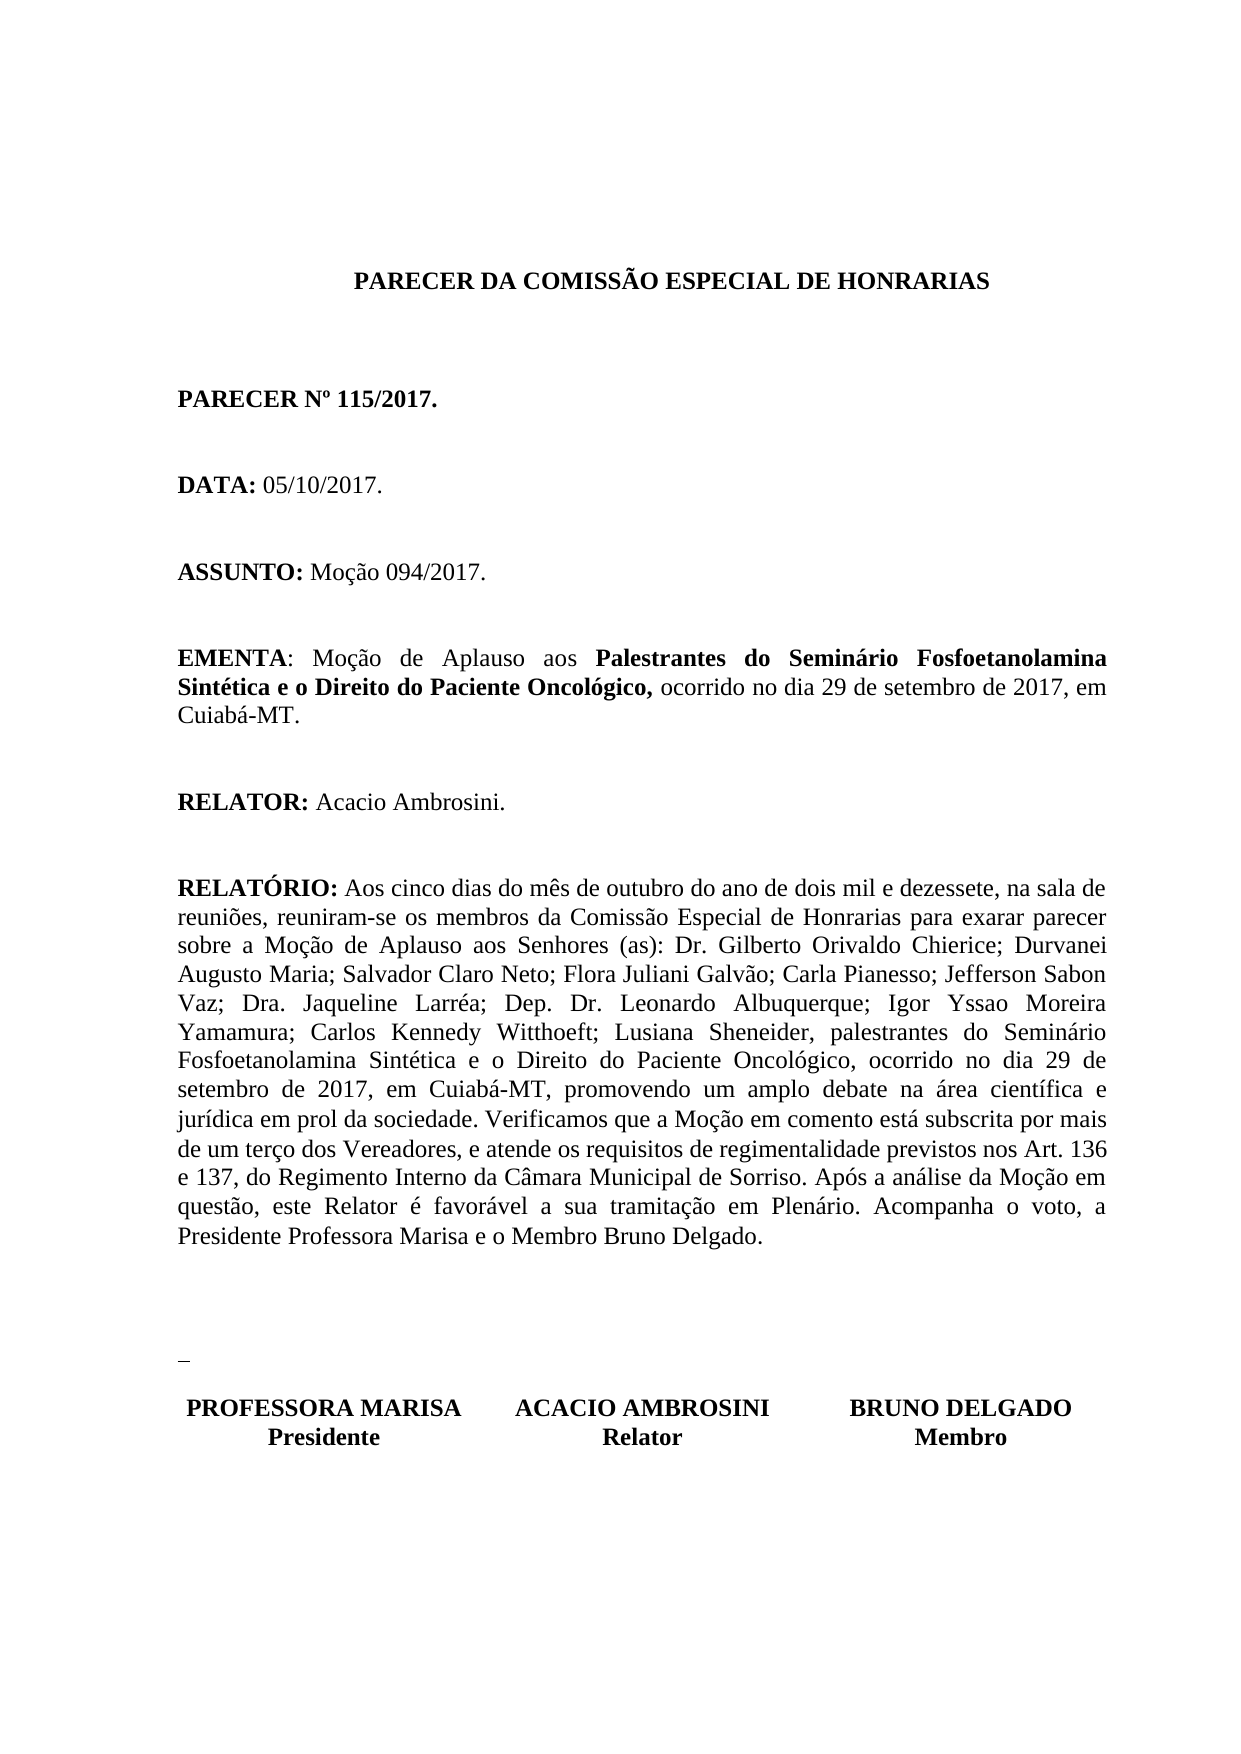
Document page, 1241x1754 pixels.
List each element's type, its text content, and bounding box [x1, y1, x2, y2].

text DATA: 05/10/2017. [177, 471, 1107, 499]
text ASSUNTO: Moção 094/2017. [177, 557, 1107, 586]
subtitle PARECER Nº 115/2017. [177, 384, 1107, 413]
table_header PROFESSORA MARISA Presidente [175, 1394, 472, 1451]
table_header ACACIO AMBROSINI Relator [473, 1394, 812, 1451]
text RELATOR: Acacio Ambrosini. [177, 787, 1107, 816]
text PARECER DA COMISSÃO ESPECIAL DE HONRARIAS [177, 266, 1107, 294]
text RELATÓRIO: Aos cinco dias do mês de outubro do ano de dois mil e dezessete, na sala de reuniões, reuniram-se os membros da Comissão Especial de Honrarias para exarar parecer sobre a Moção de Aplauso aos Senhores (as): Dr. Gilberto Orivaldo Chierice; Durvanei Augusto Maria; Salvador Claro Neto; Flora Juliani Galvão; Carla Pianesso; Jefferson Sabon Vaz; Dra. Jaqueline Larréa; Dep. Dr. Leonardo Albuquerque; Igor Yssao Moreira Yamamura; Carlos Kennedy Witthoeft; Lusiana Sheneider, palestrantes do Seminário Fosfoetanolamina Sintética e o Direito do Paciente Oncológico, ocorrido no dia 29 de setembro de 2017, em Cuiabá-MT, promovendo um amplo debate na área científica e jurídica em prol da sociedade. Verificamos que a Moção em comento está subscrita por mais de um terço dos Vereadores, e atende os requisitos de regimentalidade previstos nos Art. 136 e 137, do Regimento Interno da Câmara Municipal de Sorriso. Após a análise da Moção em questão, este Relator é favorável a sua tramitação em Plenário. Acompanha o voto, a Presidente Professora Marisa e o Membro Bruno Delgado. [177, 873, 1107, 1250]
table_header BRUNO DELGADO Membro [812, 1394, 1109, 1451]
text EMENTA: Moção de Aplauso aos Palestrantes do Seminário Fosfoetanolamina Sintética e o Direito do Paciente Oncológico, ocorrido no dia 29 de setembro de 2017, em Cuiabá-MT. [177, 643, 1107, 729]
